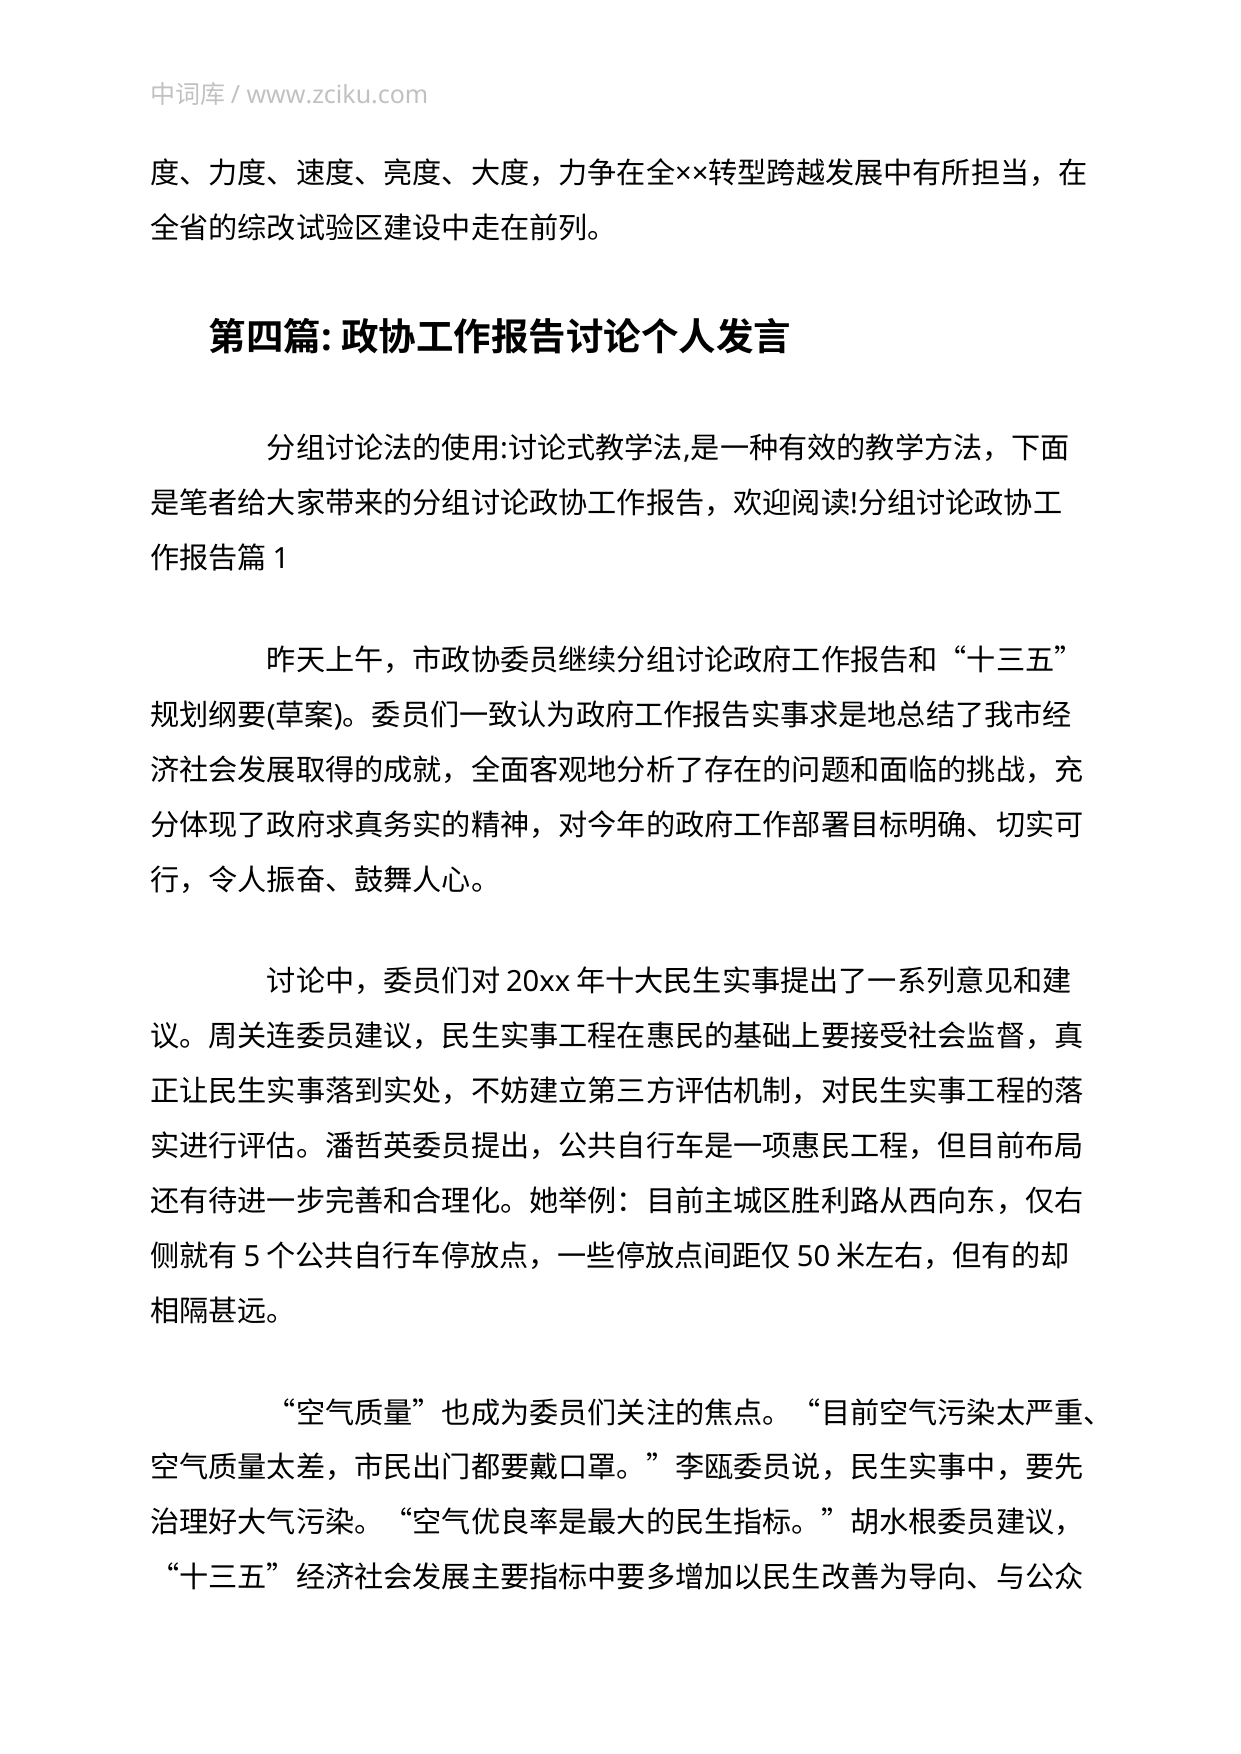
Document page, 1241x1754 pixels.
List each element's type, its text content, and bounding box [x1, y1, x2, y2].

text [150, 150, 1090, 247]
text 昨天上午，市政协委员继续分组讨论政府工作报告和“十三五”规划纲要(草案)。委员们一致认为政府工作报告实事求是地总结了我市经济社会发展取得的成就，全面客观地分析了存在的问题和面临的挑战，充分体现了政府求真务实的精神，对今年的政府工作部署目标明确、切实可行，令人振奋、鼓舞人心。 [150, 636, 1090, 898]
text 分组讨论法的使用:讨论式教学法,是一种有效的教学方法，下面是笔者给大家带来的分组讨论政协工作报告，欢迎阅读!分组讨论政协工作报告篇1 [150, 424, 1090, 577]
text 第四篇: 政协工作报告讨论个人发言 [150, 307, 1090, 361]
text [150, 1389, 1090, 1596]
text 讨论中，委员们对20xx年十大民生实事提出了一系列意见和建议。周关连委员建议，民生实事工程在惠民的基础上要接受社会监督，真正让民生实事落到实处，不妨建立第三方评估机制，对民生实事工程的落实进行评估。潘哲英委员提出，公共自行车是一项惠民工程，但目前布局还有待进一步完善和合理化。她举例：目前主城区胜利路从西向东，仅右侧就有5个公共自行车停放点，一些停放点间距仅50米左右，但有的却相隔甚远。 [150, 958, 1090, 1330]
